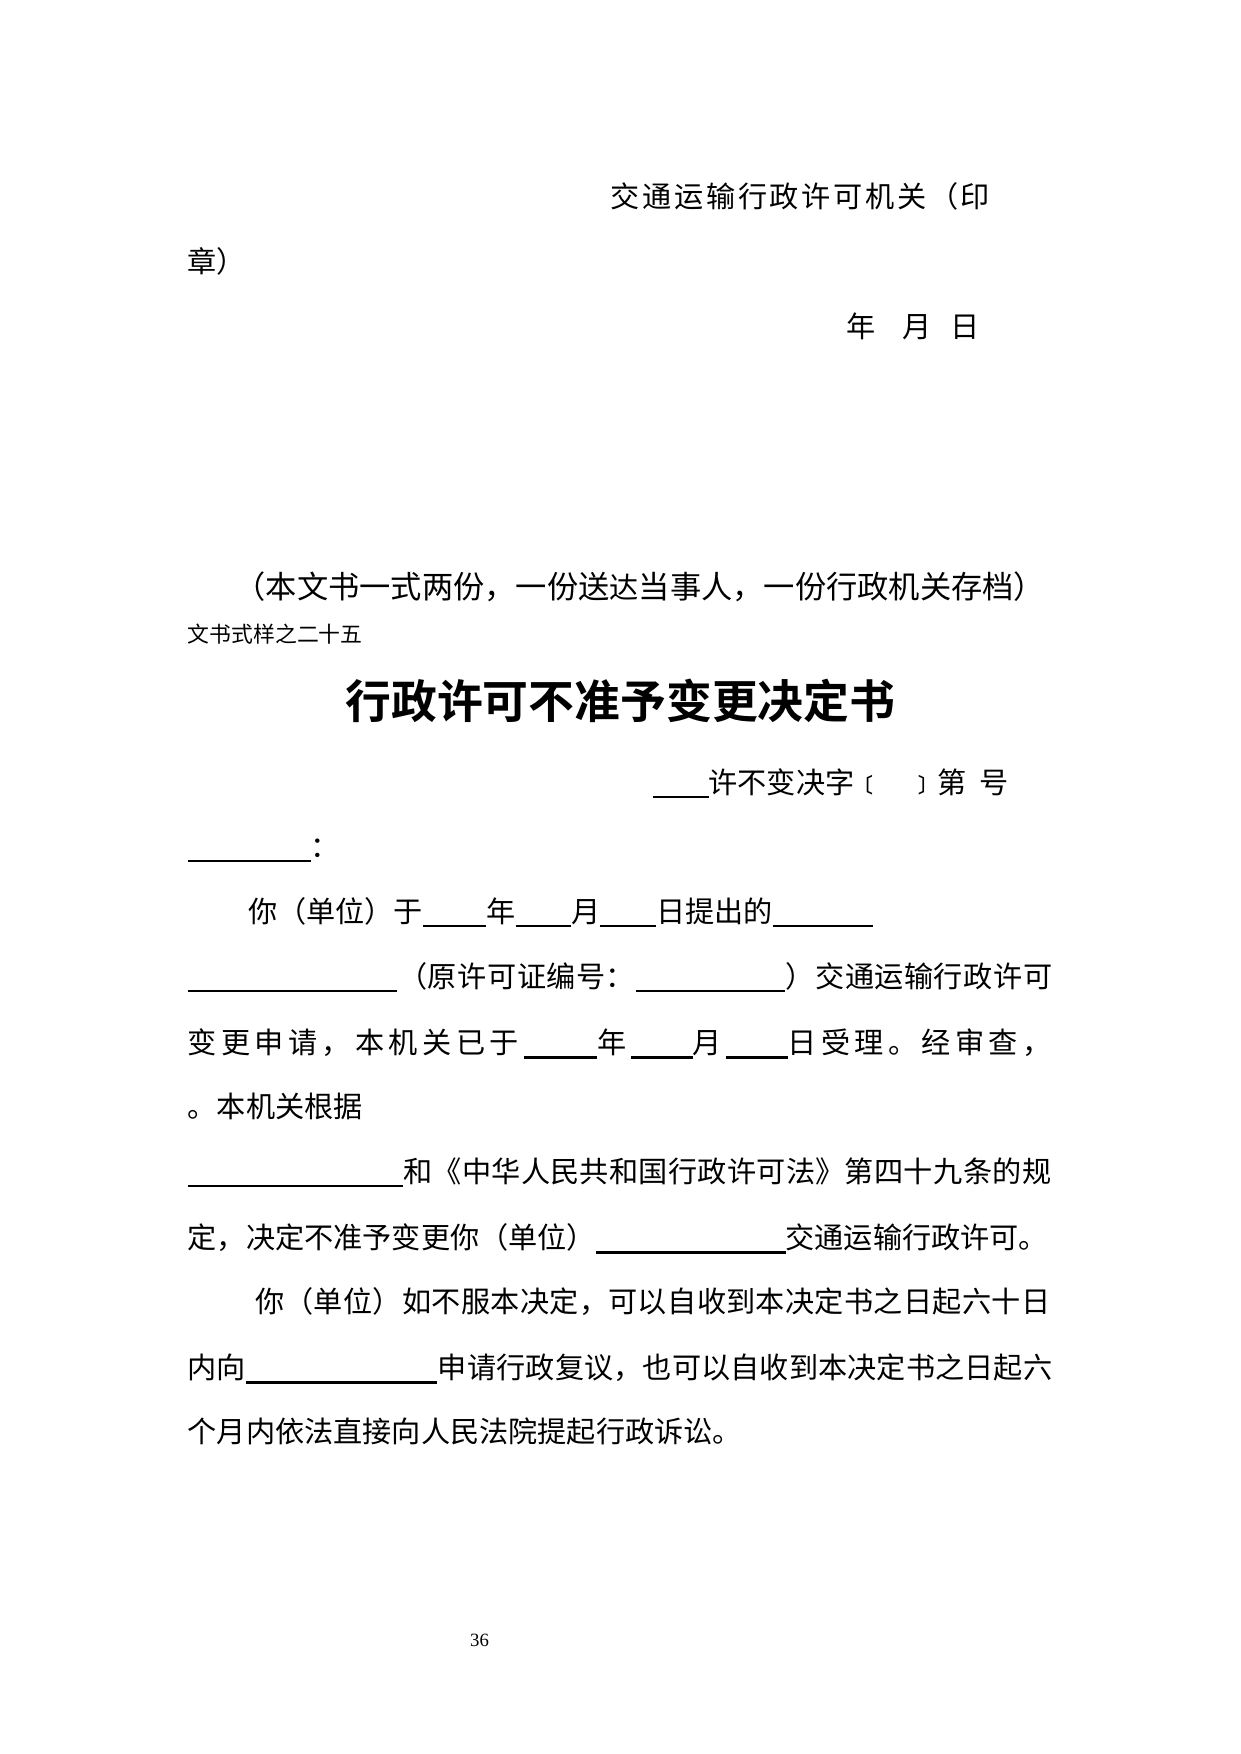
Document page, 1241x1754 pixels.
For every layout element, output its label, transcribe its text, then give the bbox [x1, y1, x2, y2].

subtitle 行政许可不准予变更决定书 [187, 649, 1053, 747]
text 交通运输行政许可机关（印章） [187, 162, 990, 292]
text 年 月 日 [187, 292, 980, 357]
text 你（单位）如不服本决定，可以自收到本决定书之日起六十日内向 申请行政复议，也可以自收到本决定书之日起六个月内依法直接向人民法院提起行政诉讼。 [187, 1267, 1053, 1462]
text 文书式样之二十五 [187, 617, 1053, 649]
text 你（单位）于 年 月 日提出的 [204, 877, 1053, 942]
text ： [187, 812, 1053, 877]
text 和《中华人民共和国行政许可法》第四十九条的规定，决定不准予变更你（单位） 交通运输行政许可。 [187, 1137, 1053, 1267]
text （原许可证编号： ）交通运输行政许可变更申请，本机关已于 年 月 日受理。经审查， 。本机关根据 [187, 942, 1053, 1137]
text （本文书一式两份，一份送达当事人，一份行政机关存档） [187, 552, 1053, 617]
text 许不变决字﹝ ﹞第 号 [187, 747, 1009, 812]
